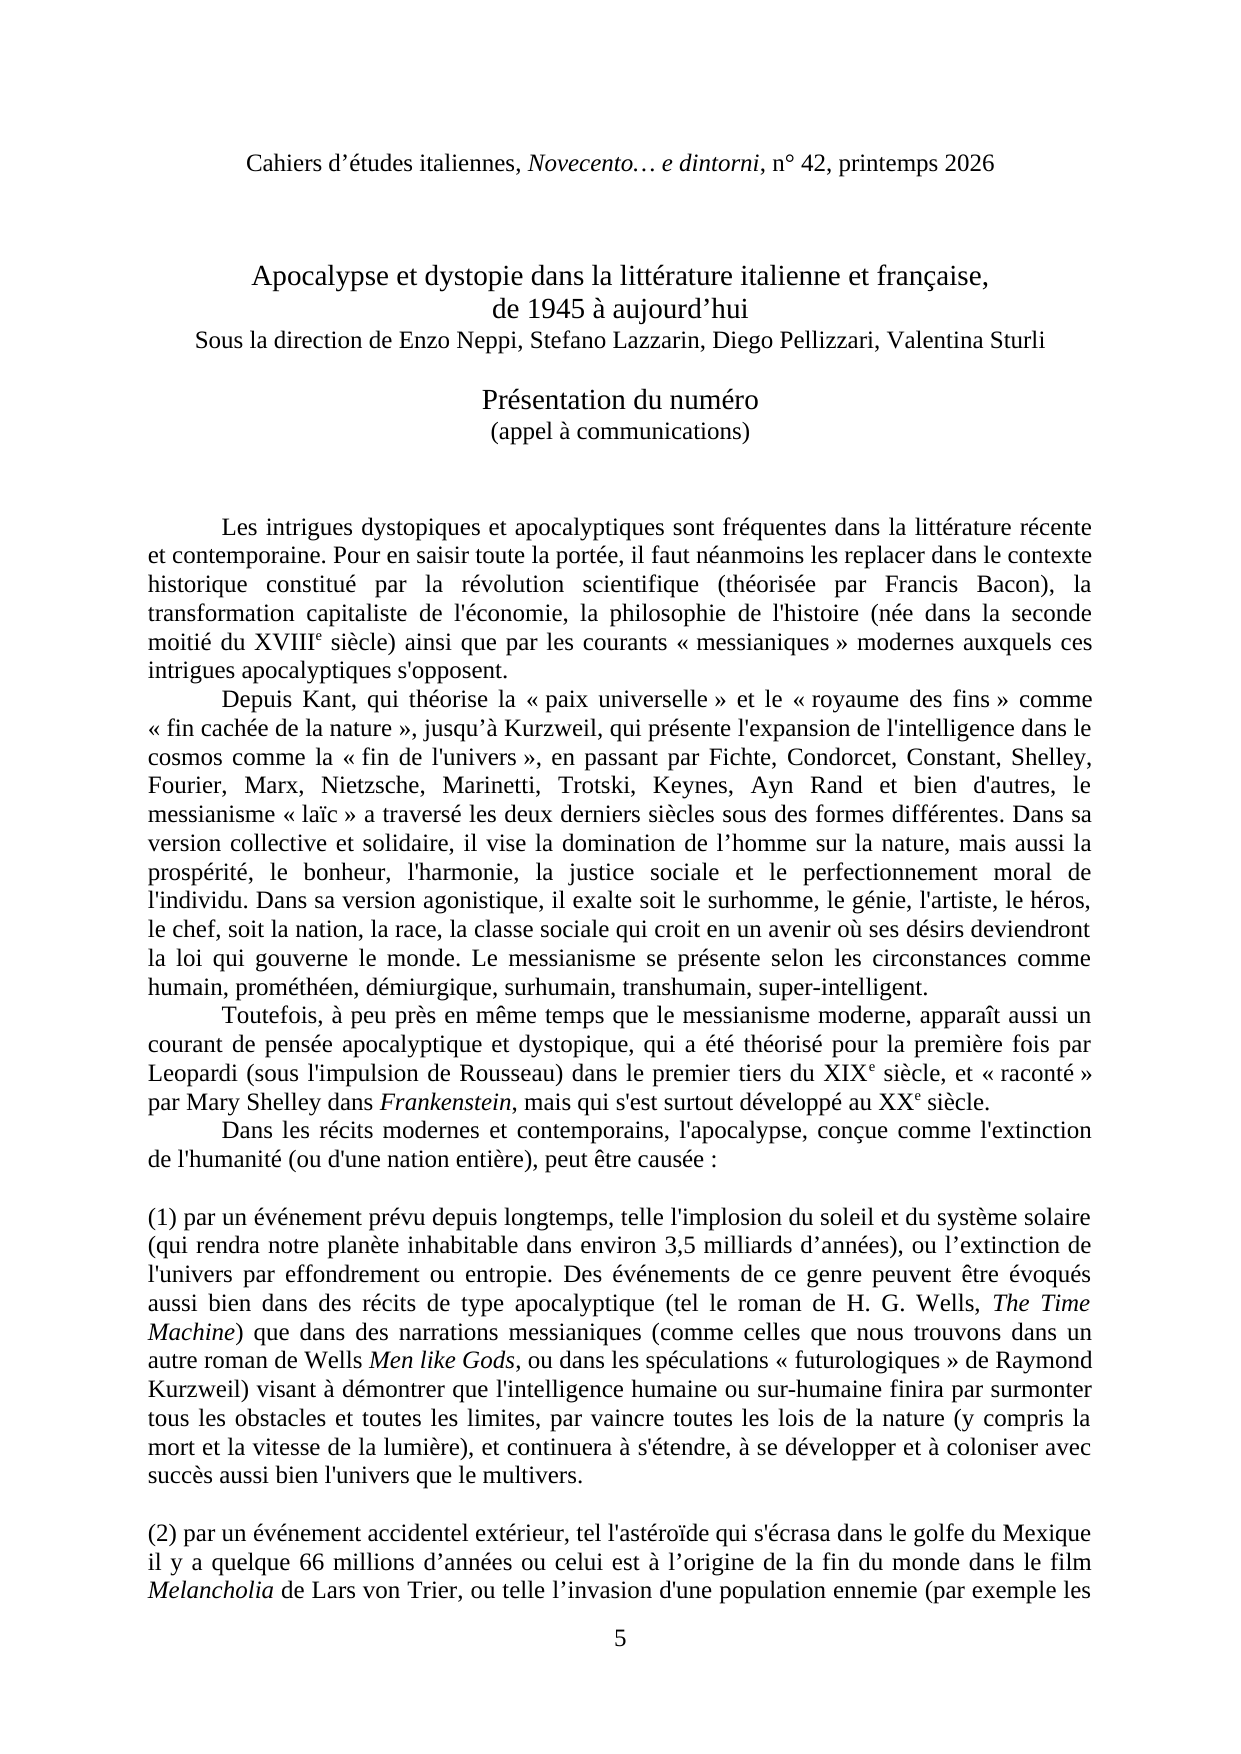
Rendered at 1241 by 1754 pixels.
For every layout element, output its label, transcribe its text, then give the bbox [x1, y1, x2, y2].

text Sous la direction de Enzo Neppi, Stefano Lazzarin, Diego Pellizzari, Valentina Sturli [148, 325, 1093, 354]
text Apocalypse et dystopie dans la littérature italienne et française, [148, 258, 1093, 291]
text Les intrigues dystopiques et apocalyptiques sont fréquentes dans la littérature récente et contemporaine. Pour en saisir toute la portée, il faut néanmoins les replacer dans le contexte historique constitué par la révolution scientifique (théorisée par Francis Bacon), la transformation capitaliste de l'économie, la philosophie de l'histoire (née dans la seconde moitié du XVIIIe siècle) ainsi que par les courants « messianiques » modernes auxquels ces intrigues apocalyptiques s'opposent. [148, 512, 1093, 684]
text Dans les récits modernes et contemporains, l'apocalypse, conçue comme l'extinction de l'humanité (ou d'une nation entière), peut être causée : [148, 1116, 1093, 1173]
text de 1945 à aujourd’hui [148, 291, 1093, 325]
text (1) par un événement prévu depuis longtemps, telle l'implosion du soleil et du système solaire (qui rendra notre planète inhabitable dans environ 3,5 milliards d’années), ou l’extinction de l'univers par effondrement ou entropie. Des événements de ce genre peuvent être évoqués aussi bien dans des récits de type apocalyptique (tel le roman de H. G. Wells, The Time Machine) que dans des narrations messianiques (comme celles que nous trouvons dans un autre roman de Wells Men like Gods, ou dans les spéculations « futurologiques » de Raymond Kurzweil) visant à démontrer que l'intelligence humaine ou sur-humaine finira par surmonter tous les obstacles et toutes les limites, par vaincre toutes les lois de la nature (y compris la mort et la vitesse de la lumière), et continuera à s'étendre, à se développer et à coloniser avec succès aussi bien l'univers que le multivers. [148, 1202, 1093, 1489]
text Depuis Kant, qui théorise la « paix universelle » et le « royaume des fins » comme « fin cachée de la nature », jusqu’à Kurzweil, qui présente l'expansion de l'intelligence dans le cosmos comme la « fin de l'univers », en passant par Fichte, Condorcet, Constant, Shelley, Fourier, Marx, Nietzsche, Marinetti, Trotski, Keynes, Ayn Rand et bien d'autres, le messianisme « laïc » a traversé les deux derniers siècles sous des formes différentes. Dans sa version collective et solidaire, il vise la domination de l’homme sur la nature, mais aussi la prospérité, le bonheur, l'harmonie, la justice sociale et le perfectionnement moral de l'individu. Dans sa version agonistique, il exalte soit le surhomme, le génie, l'artiste, le héros, le chef, soit la nation, la race, la classe sociale qui croit en un avenir où ses désirs deviendront la loi qui gouverne le monde. Le messianisme se présente selon les circonstances comme humain, prométhéen, démiurgique, surhumain, transhumain, super-intelligent. [148, 684, 1093, 1001]
text Toutefois, à peu près en même temps que le messianisme moderne, apparaît aussi un courant de pensée apocalyptique et dystopique, qui a été théorisé pour la première fois par Leopardi (sous l'impulsion de Rousseau) dans le premier tiers du XIXe siècle, et « raconté » par Mary Shelley dans Frankenstein, mais qui s'est surtout développé au XXe siècle. [148, 1001, 1093, 1116]
text Présentation du numéro [148, 382, 1093, 416]
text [148, 1518, 1093, 1604]
text Cahiers d’études italiennes, Novecento… e dintorni, n° 42, printemps 2026 [148, 148, 1093, 176]
text (appel à communications) [148, 416, 1093, 445]
